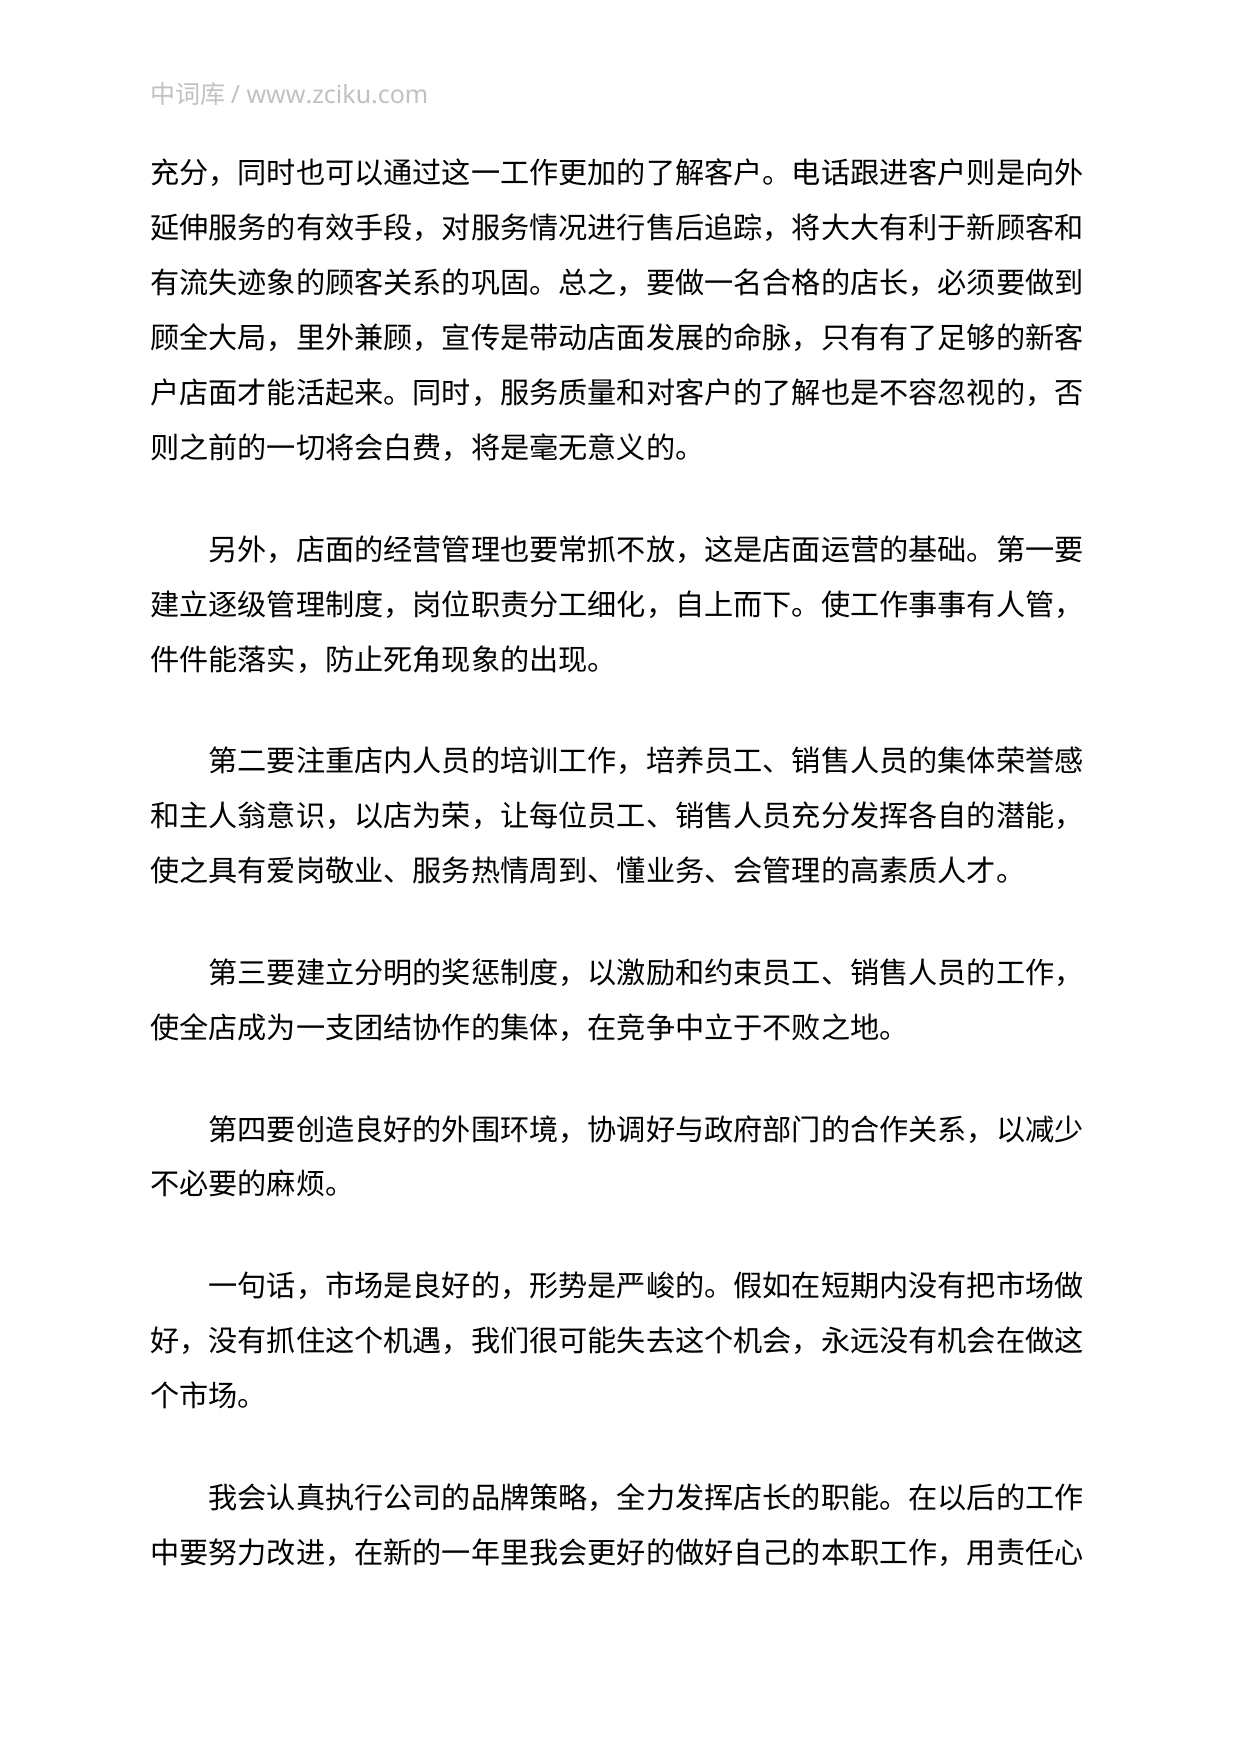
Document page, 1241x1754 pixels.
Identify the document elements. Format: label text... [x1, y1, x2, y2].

text 第四要创造良好的外围环境，协调好与政府部门的合作关系，以减少不必要的麻烦。 [150, 1106, 1090, 1203]
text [150, 150, 1090, 467]
text 另外，店面的经营管理也要常抓不放，这是店面运营的基础。第一要建立逐级管理制度，岗位职责分工细化，自上而下。使工作事事有人管，件件能落实，防止死角现象的出现。 [150, 526, 1090, 678]
text 第三要建立分明的奖惩制度，以激励和约束员工、销售人员的工作，使全店成为一支团结协作的集体，在竞争中立于不败之地。 [150, 949, 1090, 1047]
text 第二要注重店内人员的培训工作，培养员工、销售人员的集体荣誉感和主人翁意识，以店为荣，让每位员工、销售人员充分发挥各自的潜能，使之具有爱岗敬业、服务热情周到、懂业务、会管理的高素质人才。 [150, 738, 1090, 890]
text 一句话，市场是良好的，形势是严峻的。假如在短期内没有把市场做好，没有抓住这个机遇，我们很可能失去这个机会，永远没有机会在做这个市场。 [150, 1263, 1090, 1415]
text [150, 1474, 1090, 1571]
